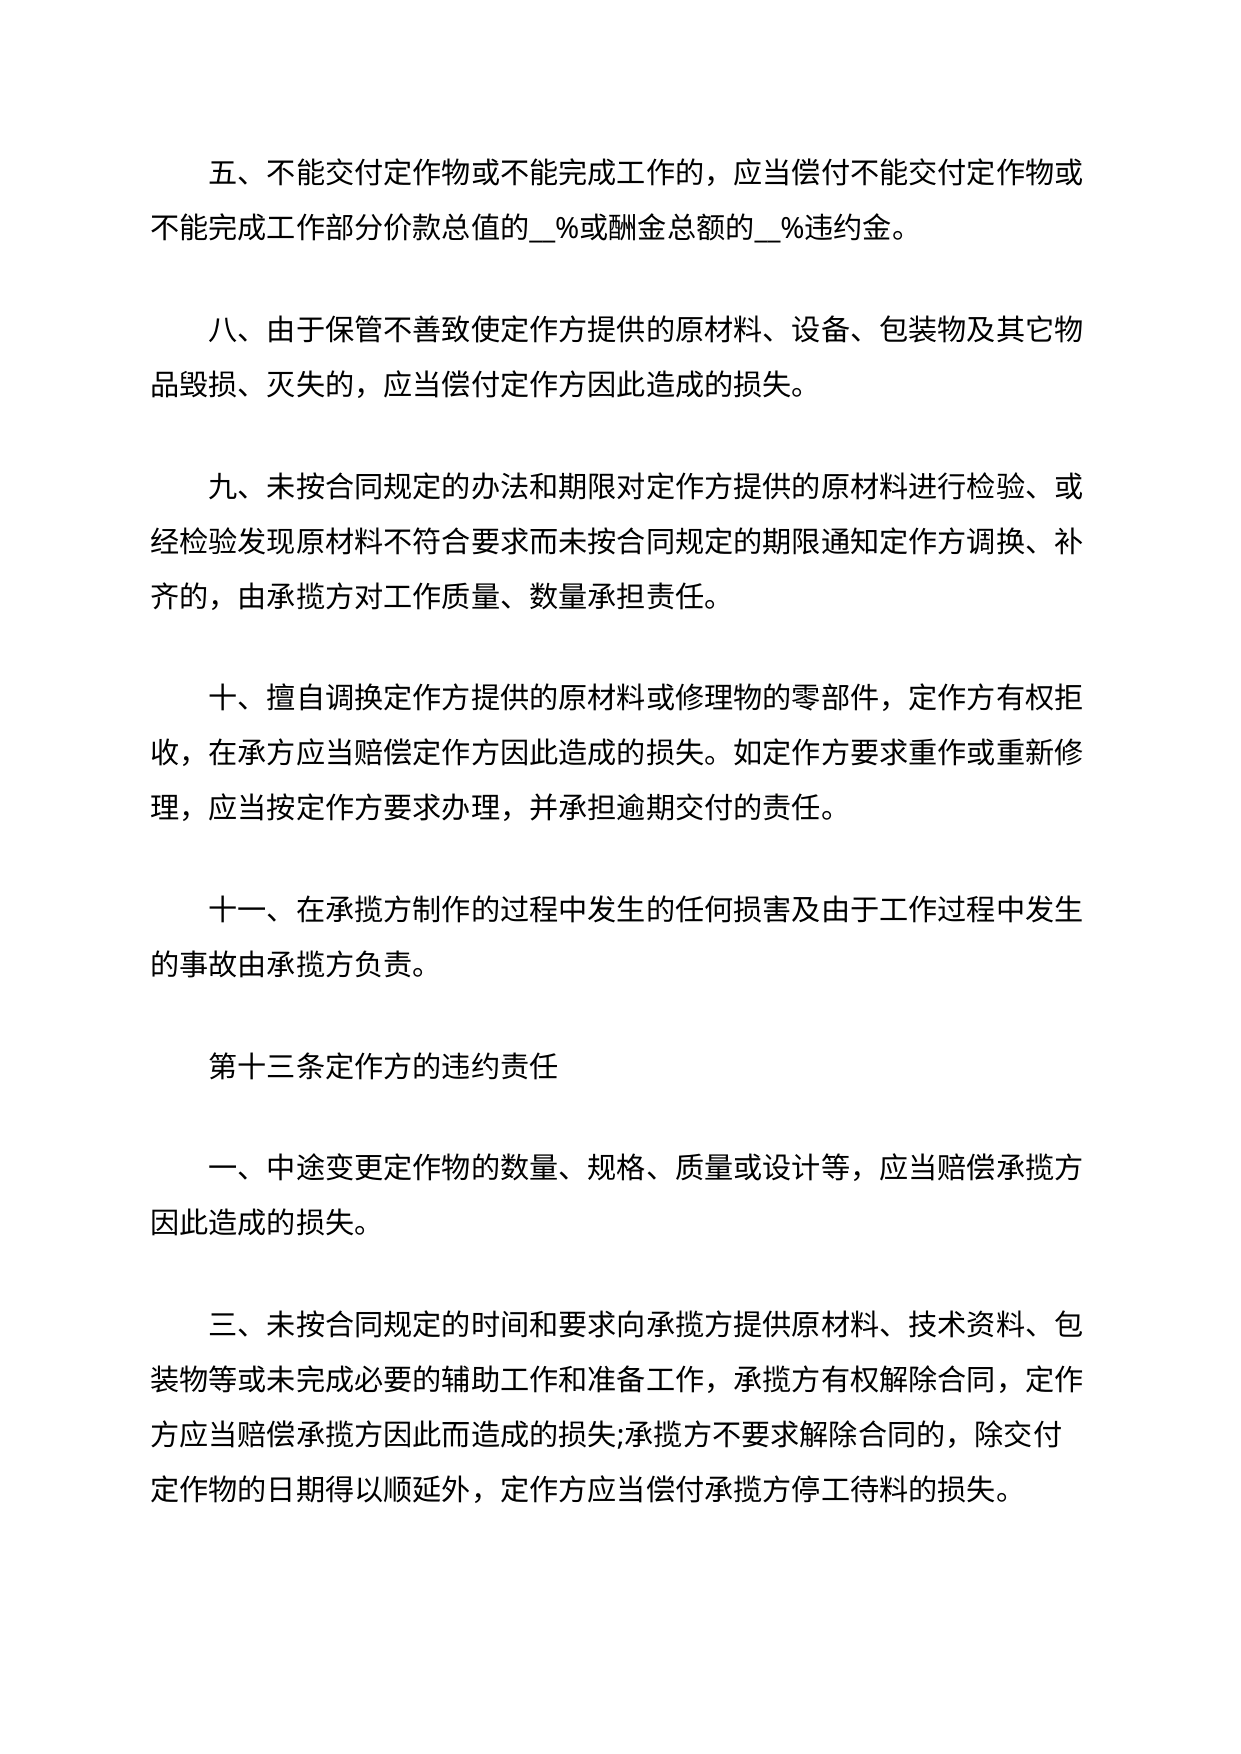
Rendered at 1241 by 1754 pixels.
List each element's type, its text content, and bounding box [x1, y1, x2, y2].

text 八、由于保管不善致使定作方提供的原材料、设备、包装物及其它物品毁损、灭失的，应当偿付定作方因此造成的损失。 [150, 307, 1090, 404]
text 十一、在承揽方制作的过程中发生的任何损害及由于工作过程中发生的事故由承揽方负责。 [150, 887, 1090, 984]
text 第十三条定作方的违约责任 [150, 1043, 1090, 1086]
text 九、未按合同规定的办法和期限对定作方提供的原材料进行检验、或经检验发现原材料不符合要求而未按合同规定的期限通知定作方调换、补齐的，由承揽方对工作质量、数量承担责任。 [150, 463, 1090, 616]
text 十、擅自调换定作方提供的原材料或修理物的零部件，定作方有权拒收，在承方应当赔偿定作方因此造成的损失。如定作方要求重作或重新修理，应当按定作方要求办理，并承担逾期交付的责任。 [150, 675, 1090, 827]
text 一、中途变更定作物的数量、规格、质量或设计等，应当赔偿承揽方因此造成的损失。 [150, 1145, 1090, 1242]
text 三、未按合同规定的时间和要求向承揽方提供原材料、技术资料、包装物等或未完成必要的辅助工作和准备工作，承揽方有权解除合同，定作方应当赔偿承揽方因此而造成的损失;承揽方不要求解除合同的，除交付定作物的日期得以顺延外，定作方应当偿付承揽方停工待料的损失。 [150, 1302, 1090, 1509]
text 五、不能交付定作物或不能完成工作的，应当偿付不能交付定作物或不能完成工作部分价款总值的__%或酬金总额的__%违约金。 [150, 150, 1090, 247]
